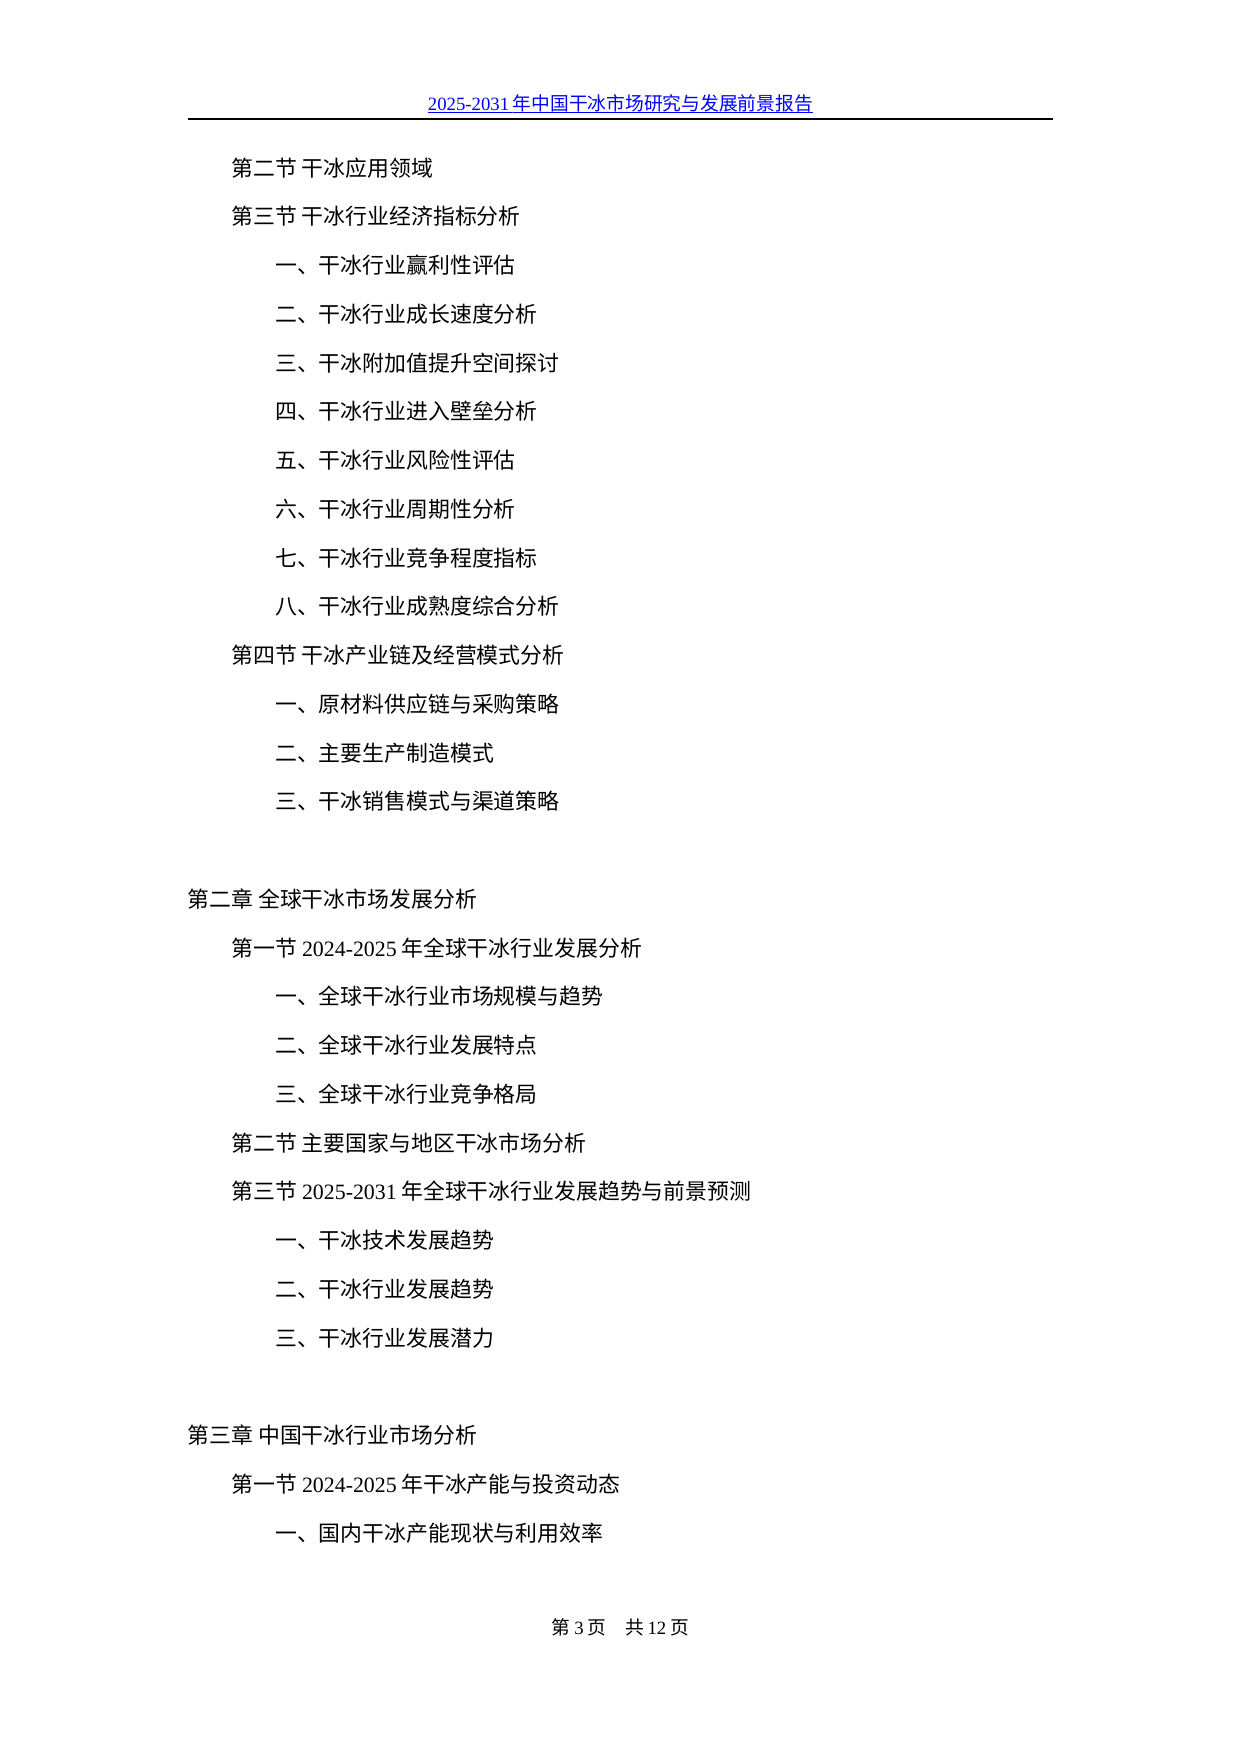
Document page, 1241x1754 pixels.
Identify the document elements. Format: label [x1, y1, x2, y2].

text [187, 150, 1053, 1548]
